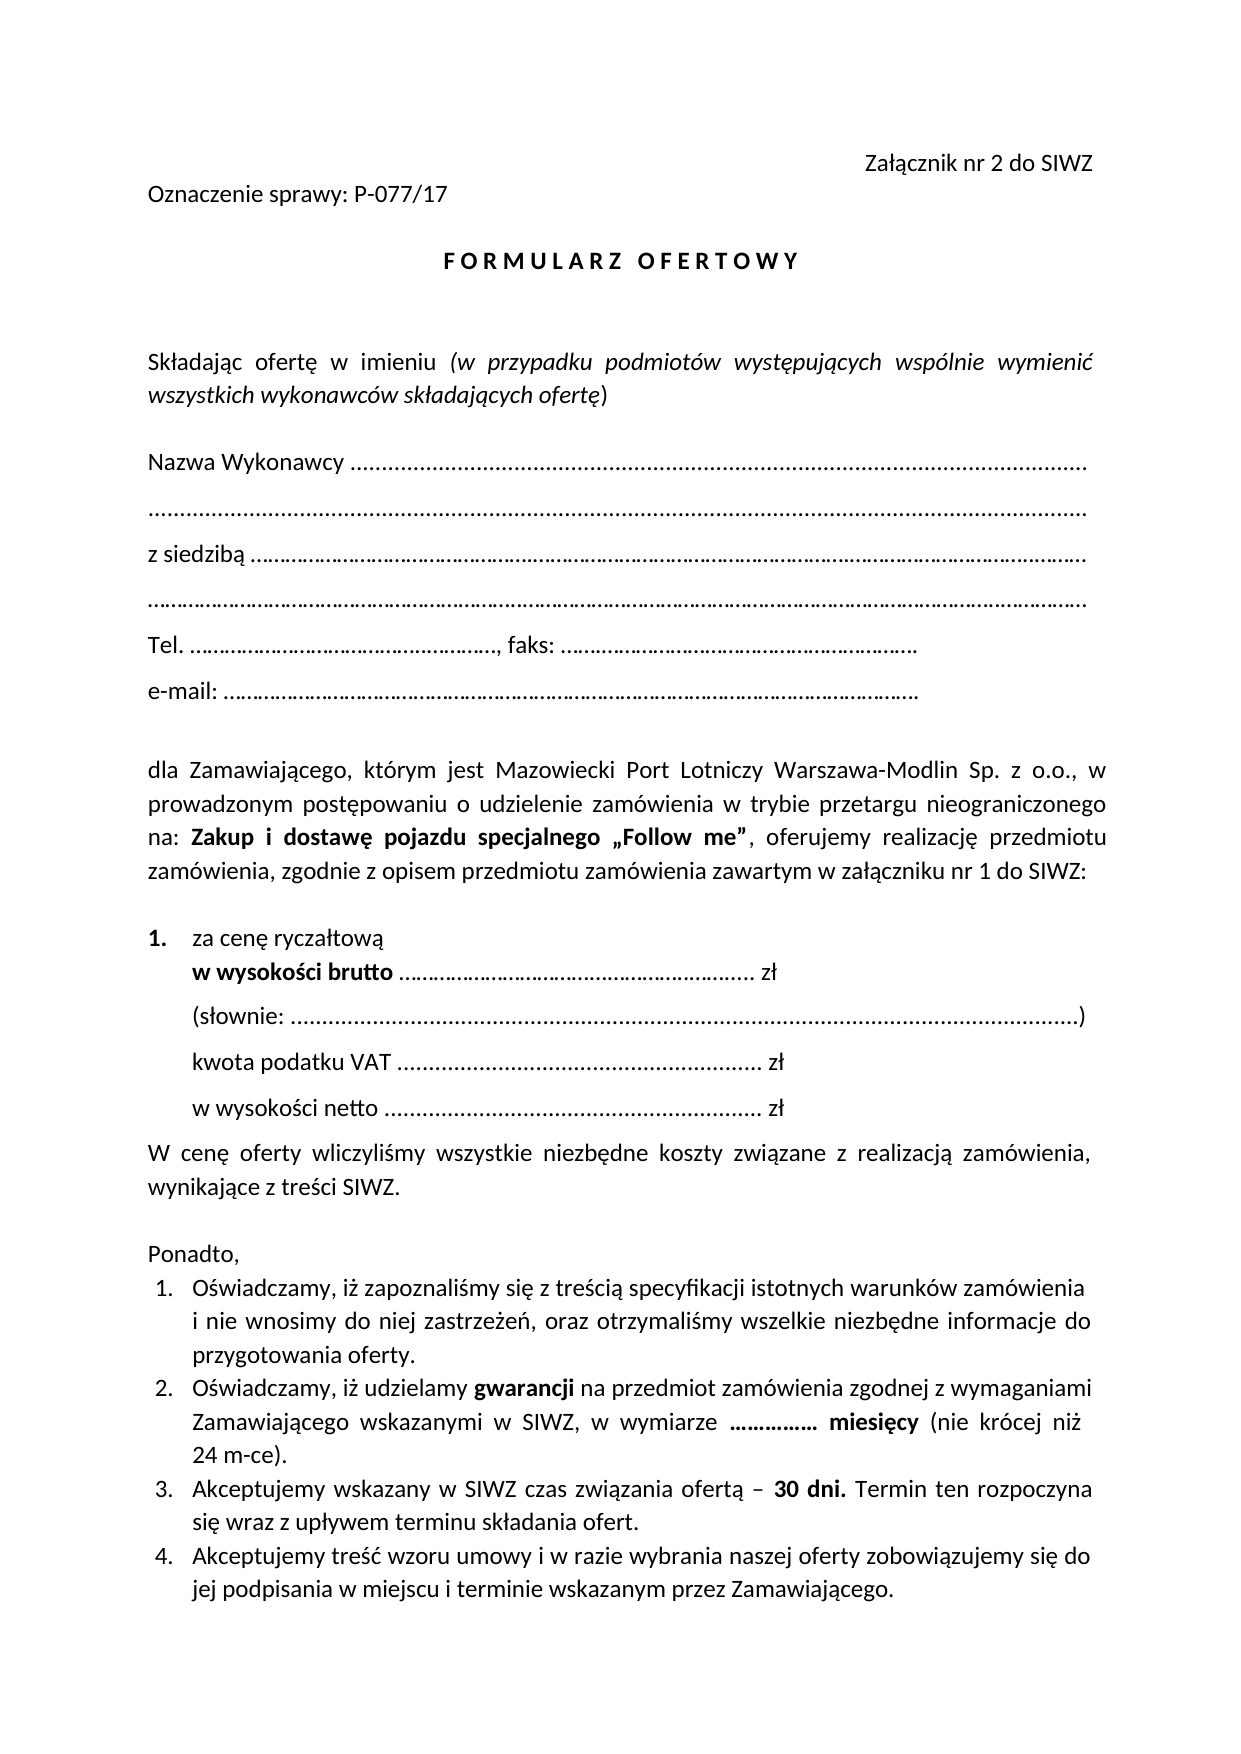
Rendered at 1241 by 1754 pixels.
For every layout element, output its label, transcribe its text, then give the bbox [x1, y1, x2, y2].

text Oznaczenie sprawy: P-077/17 [148, 178, 1093, 209]
list Akceptujemy treść wzoru umowy i w razie wybrania naszej oferty zobowiązujemy się do jej podpisania w miejscu i terminie wskazanym przez Zamawiającego. [154, 1540, 1093, 1604]
text Załącznik nr 2 do SIWZ [148, 148, 1093, 178]
table_header dla Zamawiającego, którym jest Mazowiecki Port Lotniczy Warszawa-Modlin Sp. z o.o., w prowadzonym postępowaniu o udzielenie zamówienia w trybie przetargu nieograniczonego na: Zakup i dostawę pojazdu specjalnego „Follow me”, oferujemy realizację przedmiotu zamówienia, zgodnie z opisem przedmiotu zamówienia zawartym w załączniku nr 1 do SIWZ: za cenę ryczałtową w wysokości brutto ……………………………...…………..……..... zł [148, 754, 1107, 1000]
text w wysokości netto ............................................................ zł [192, 1092, 1093, 1122]
text F O R M U L A R Z O F E R T O W Y [148, 245, 1093, 276]
text kwota podatku VAT .......................................................... zł [192, 1046, 1093, 1077]
text (słownie: .............................................................................................................................) [192, 1000, 1093, 1031]
list Oświadczamy, iż udzielamy gwarancji na przedmiot zamówienia zgodnej z wymaganiami Zamawiającego wskazanymi w SIWZ, w wymiarze …………… miesięcy (nie krócej niż 24 m-ce). [154, 1372, 1093, 1470]
text ..................................................................................................................................................... [148, 492, 1093, 523]
text Tel. …………………………………..…………, faks: …….………………………………………………. [148, 629, 1093, 660]
list Akceptujemy wskazany w SIWZ czas związania ofertą – 30 dni. Termin ten rozpoczyna się wraz z upływem terminu składania ofert. [154, 1473, 1093, 1537]
text e-mail: …………………………………………………………………………………………………………. [148, 675, 1093, 706]
text W cenę oferty wliczyliśmy wszystkie niezbędne koszty związane z realizacją zamówienia, wynikające z treści SIWZ. [148, 1138, 1093, 1202]
text Składając ofertę w imieniu (w przypadku podmiotów występujących wspólnie wymienić wszystkich wykonawców składających ofertę) [148, 346, 1093, 410]
text ………………………………………………………..………………………………………………………………………..…………… [148, 584, 1093, 614]
text Nazwa Wykonawcy ..................................................................................................................... [148, 446, 1093, 477]
list Oświadczamy, iż zapoznaliśmy się z treścią specyfikacji istotnych warunków zamówienia i nie wnosimy do niej zastrzeżeń, oraz otrzymaliśmy wszelkie niezbędne informacje do przygotowania oferty. [154, 1272, 1093, 1369]
text z siedzibą ………………………………………….……………………………………………….…………………………..……… [148, 538, 1093, 568]
text Ponadto, [148, 1238, 1093, 1269]
